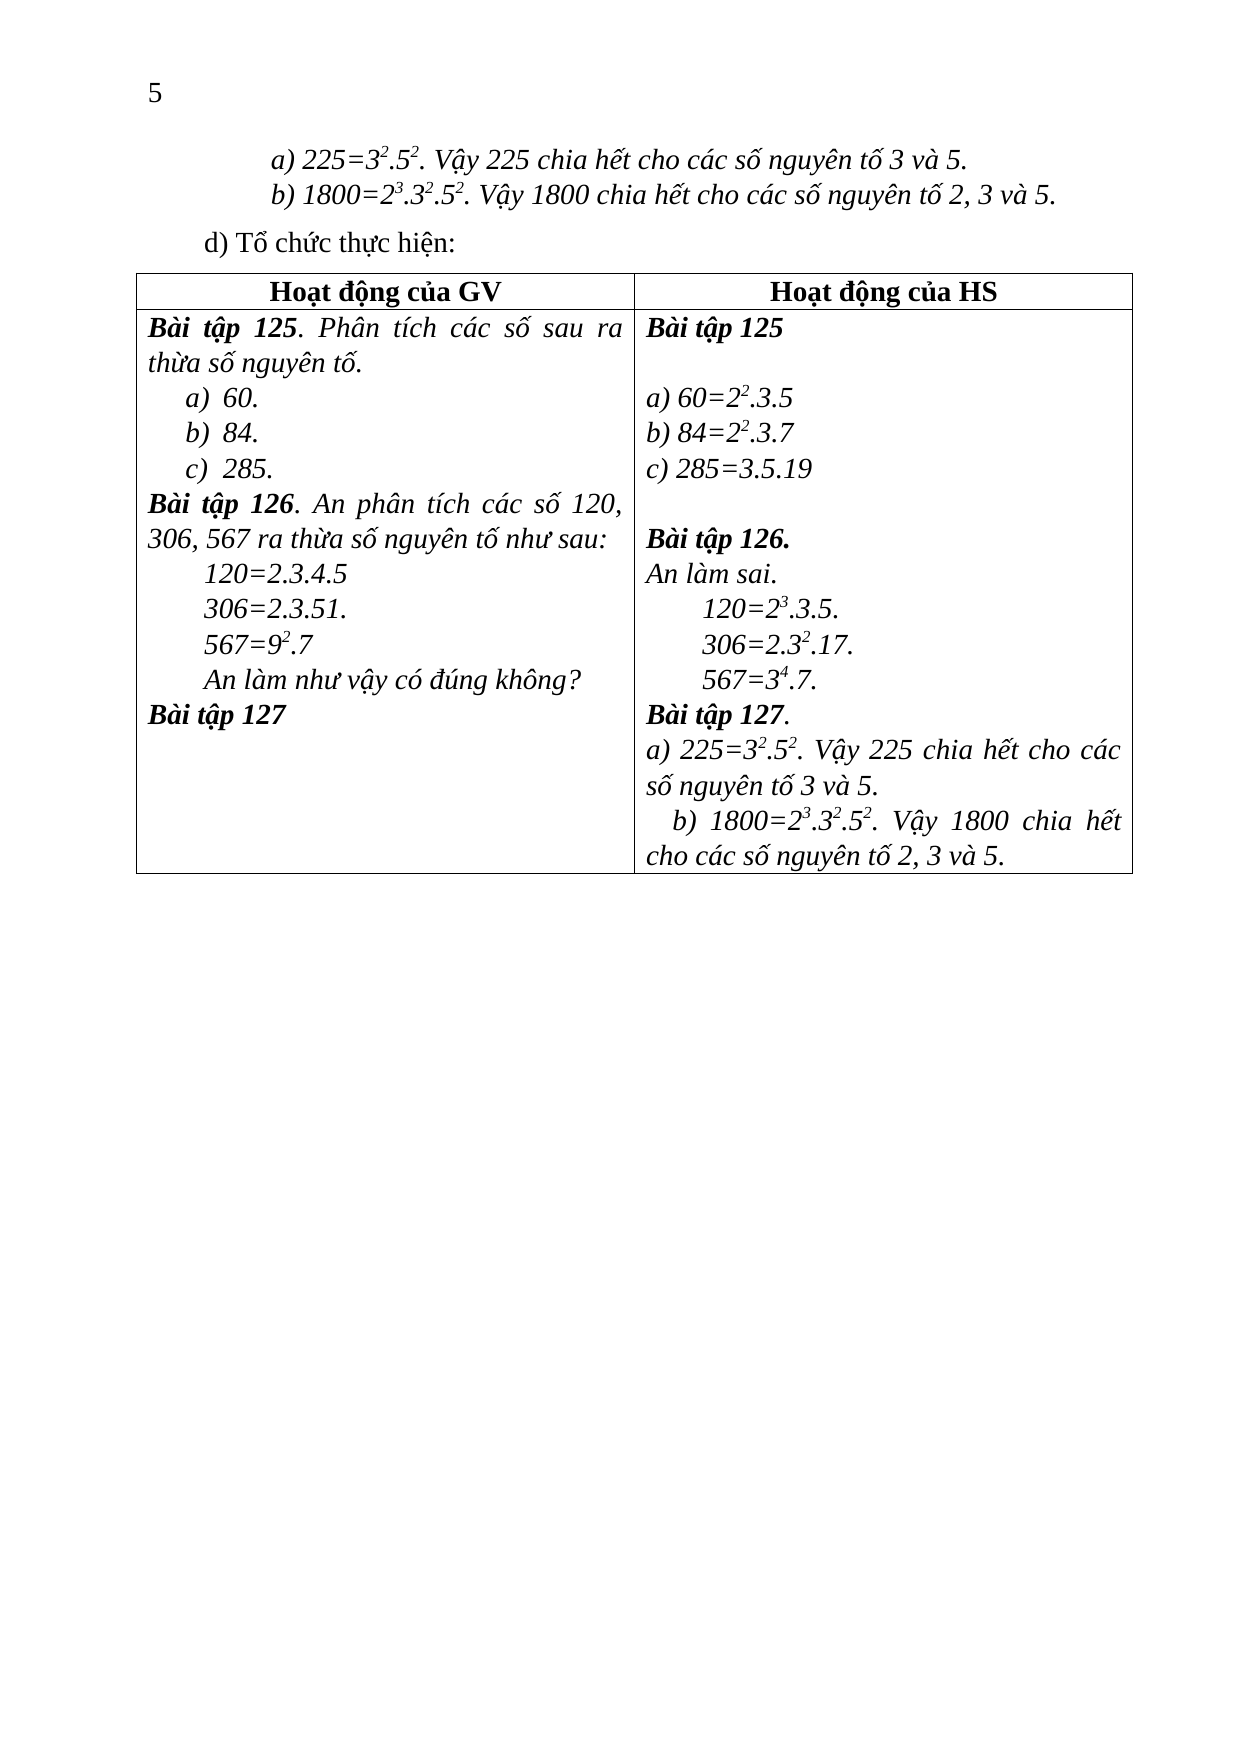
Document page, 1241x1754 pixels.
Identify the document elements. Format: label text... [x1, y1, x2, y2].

table_cell Bài tập 125. Phân tích các số sau ra thừa số nguyên tố. 60. 84. 285. Bài tập 126. An phân tích các số 120, 306, 567 ra thừa số nguyên tố như sau: 120=2.3.4.5 306=2.3.51. 567=92.7 An làm như vậy có đúng không? Bài tập 127 [137, 310, 634, 873]
list a) 225=32.52. Vậy 225 chia hết cho các số nguyên tố 3 và 5. [241, 142, 1182, 176]
table_header Hoạt động của HS [635, 274, 1132, 309]
table_cell Bài tập 125 a) 60=22.3.5 b) 84=22.3.7 c) 285=3.5.19 Bài tập 126. An làm sai. 120=23.3.5. 306=2.32.17. 567=34.7. Bài tập 127. a) 225=32.52. Vậy 225 chia hết cho các số nguyên tố 3 và 5. b) 1800=23.32.52. Vậy 1800 chia hết cho các số nguyên tố 2, 3 và 5. [635, 310, 1132, 873]
list b) 1800=23.32.52. Vậy 1800 chia hết cho các số nguyên tố 2, 3 và 5. [241, 177, 1182, 211]
table_header Hoạt động của GV [137, 274, 634, 309]
text d) Tổ chức thực hiện: [148, 225, 1182, 258]
